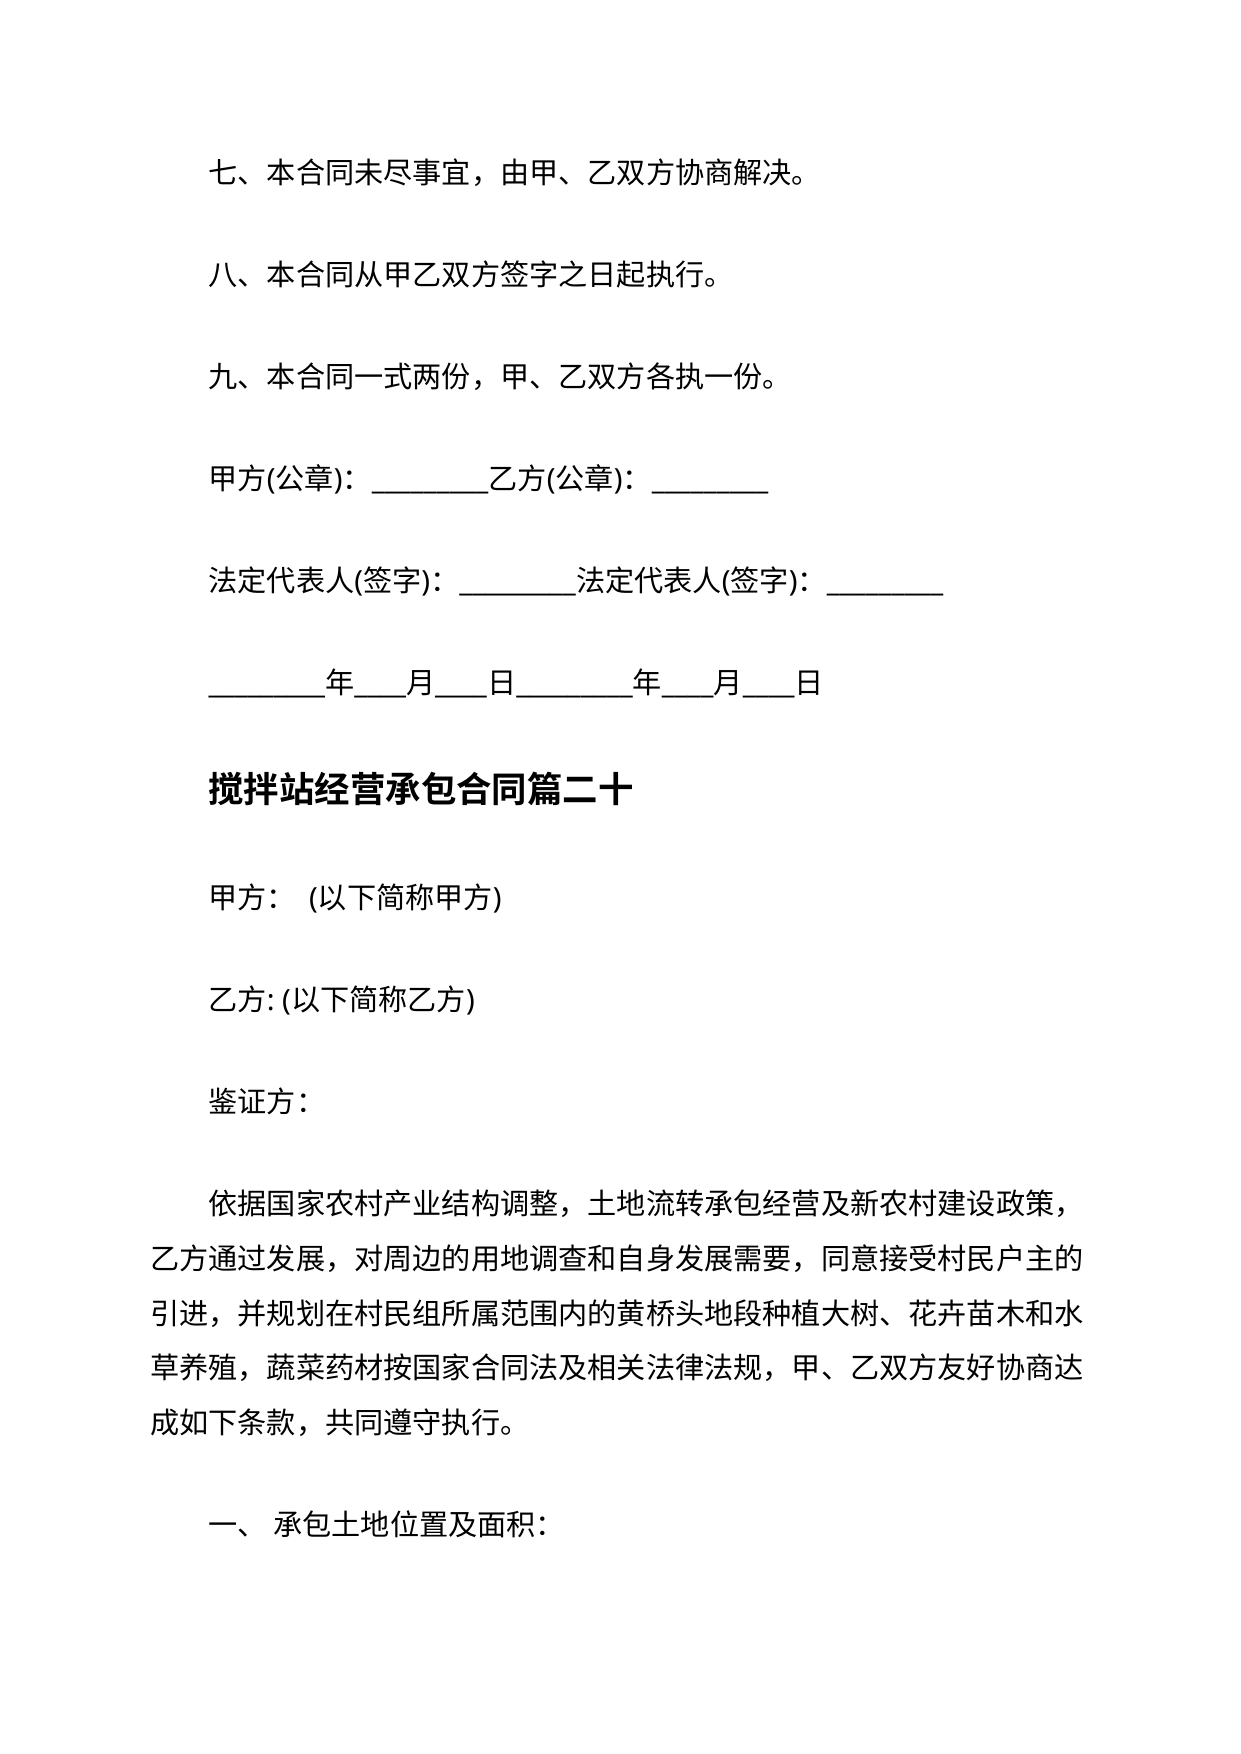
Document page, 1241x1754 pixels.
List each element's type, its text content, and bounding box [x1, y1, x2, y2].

text 七、本合同未尽事宜，由甲、乙双方协商解决。 [150, 150, 1090, 192]
text 鉴证方： [150, 1079, 1090, 1121]
text 法定代表人(签字)：_________法定代表人(签字)：_________ [150, 557, 1090, 600]
text 一、 承包土地位置及面积： [150, 1502, 1090, 1544]
text 搅拌站经营承包合同篇二十 [150, 761, 1090, 812]
text 甲方(公章)：_________乙方(公章)：_________ [150, 455, 1090, 498]
text 依据国家农村产业结构调整，土地流转承包经营及新农村建设政策，乙方通过发展，对周边的用地调查和自身发展需要，同意接受村民户主的引进，并规划在村民组所属范围内的黄桥头地段种植大树、花卉苗木和水草养殖，蔬菜药材按国家合同法及相关法律法规，甲、乙双方友好协商达成如下条款，共同遵守执行。 [150, 1180, 1090, 1442]
text 乙方: (以下简称乙方) [150, 977, 1090, 1019]
text _________年____月____日_________年____月____日 [150, 659, 1090, 702]
text 八、本合同从甲乙双方签字之日起执行。 [150, 252, 1090, 294]
text 甲方： (以下简称甲方) [150, 875, 1090, 917]
text 九、本合同一式两份，甲、乙双方各执一份。 [150, 353, 1090, 396]
